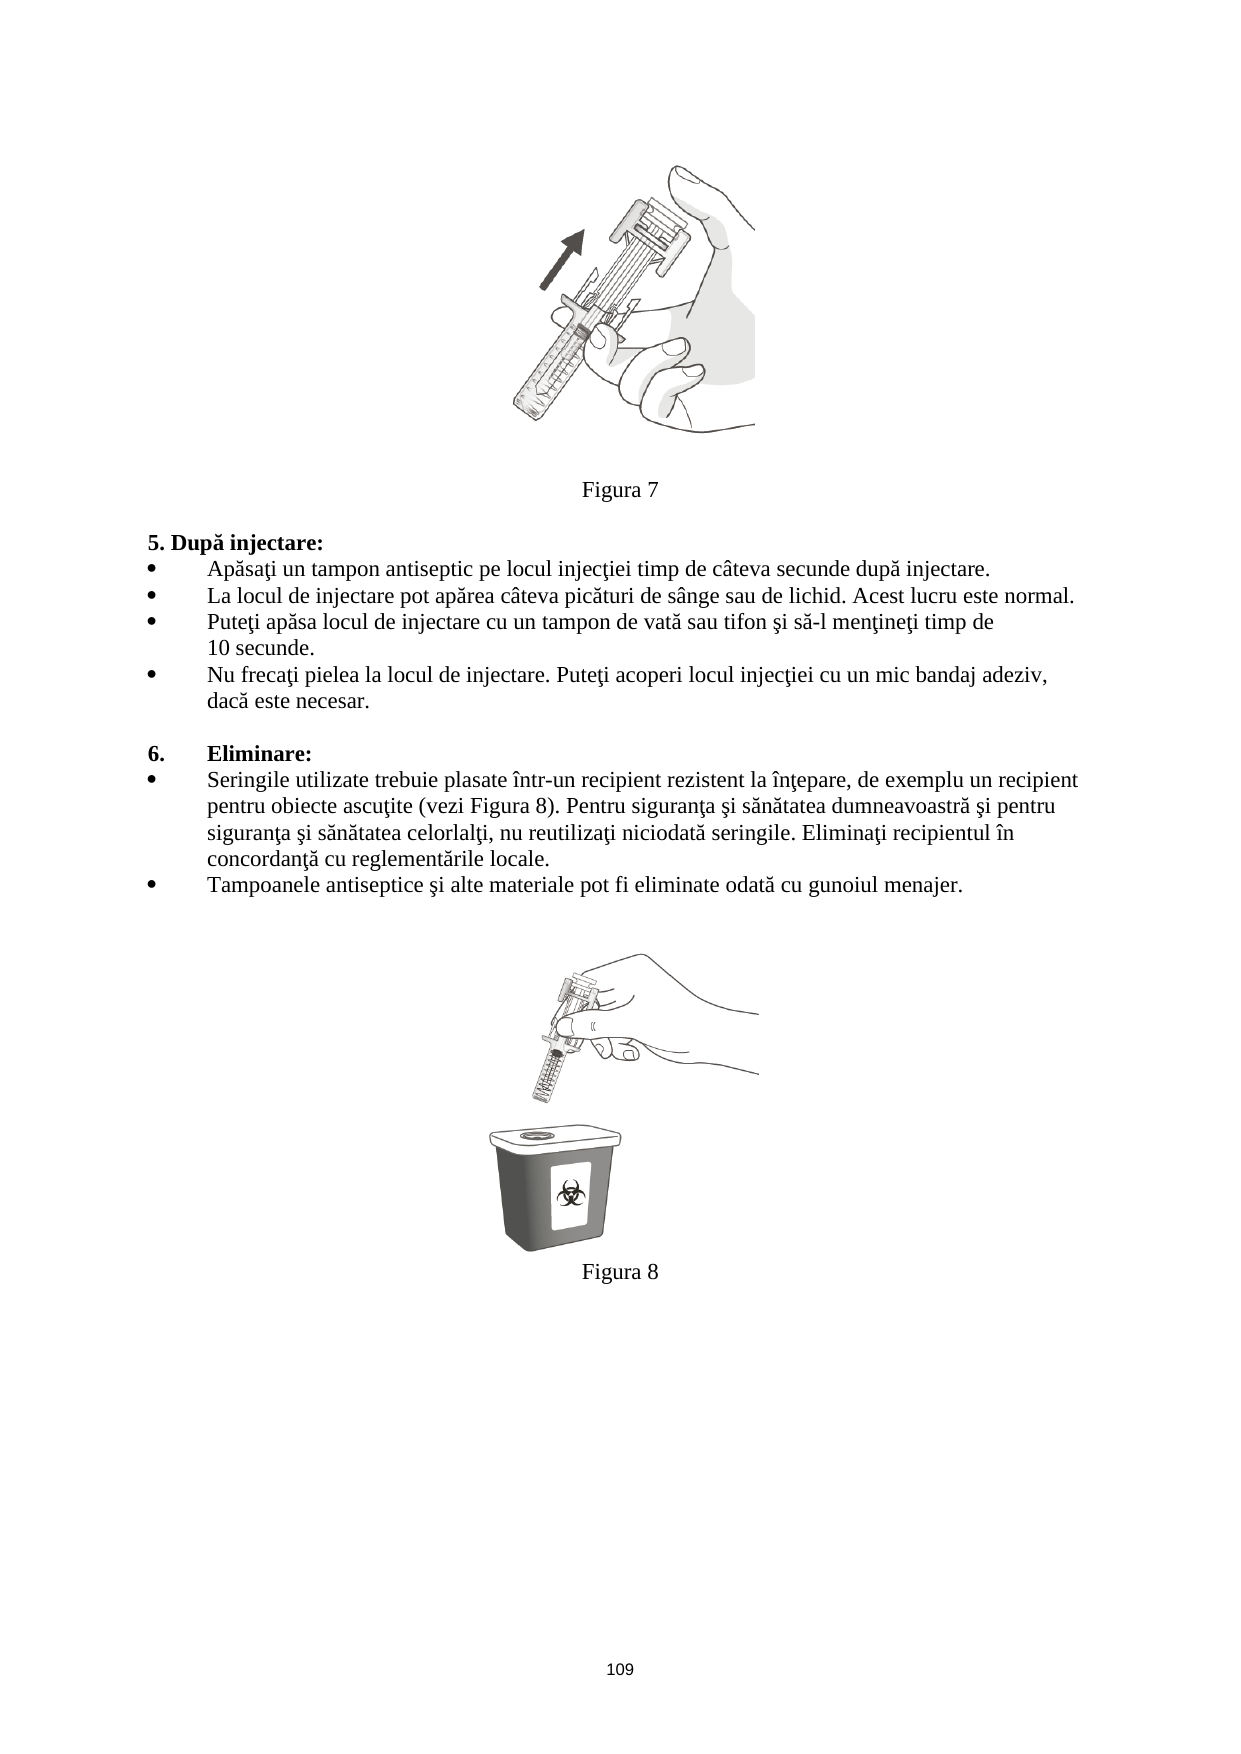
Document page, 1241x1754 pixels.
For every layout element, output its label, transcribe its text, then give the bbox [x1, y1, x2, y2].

text Figura 7 [148, 476, 1092, 503]
text Figura 8 [148, 1258, 1092, 1284]
list Puteţi apăsa locul de injectare cu un tampon de vată sau tifon şi să-l menţineţi timp de 10 secunde. [148, 608, 1092, 661]
list Seringile utilizate trebuie plasate într-un recipient rezistent la înţepare, de exemplu un recipient pentru obiecte ascuţite (vezi Figura 8). Pentru siguranţa şi sănătatea dumneavoastră şi pentru siguranţa şi sănătatea celorlalţi, nu reutilizaţi niciodată seringile. Eliminaţi recipientul în concordanţă cu reglementările locale. [148, 766, 1092, 872]
text 6. Eliminare: [148, 740, 1092, 766]
picture [469, 950, 771, 1258]
list Nu frecaţi pielea la locul de injectare. Puteţi acoperi locul injecţiei cu un mic bandaj adeziv, dacă este necesar. [148, 661, 1092, 713]
list Tampoanele antiseptice şi alte materiale pot fi eliminate odată cu gunoiul menajer. [148, 872, 1092, 898]
list La locul de injectare pot apărea câteva picături de sânge sau de lichid. Acest lucru este normal. [148, 582, 1092, 608]
text 5. După injectare: [148, 529, 1092, 555]
list Apăsaţi un tampon antiseptic pe locul injecţiei timp de câteva secunde după injectare. [148, 555, 1092, 582]
picture [484, 155, 756, 450]
